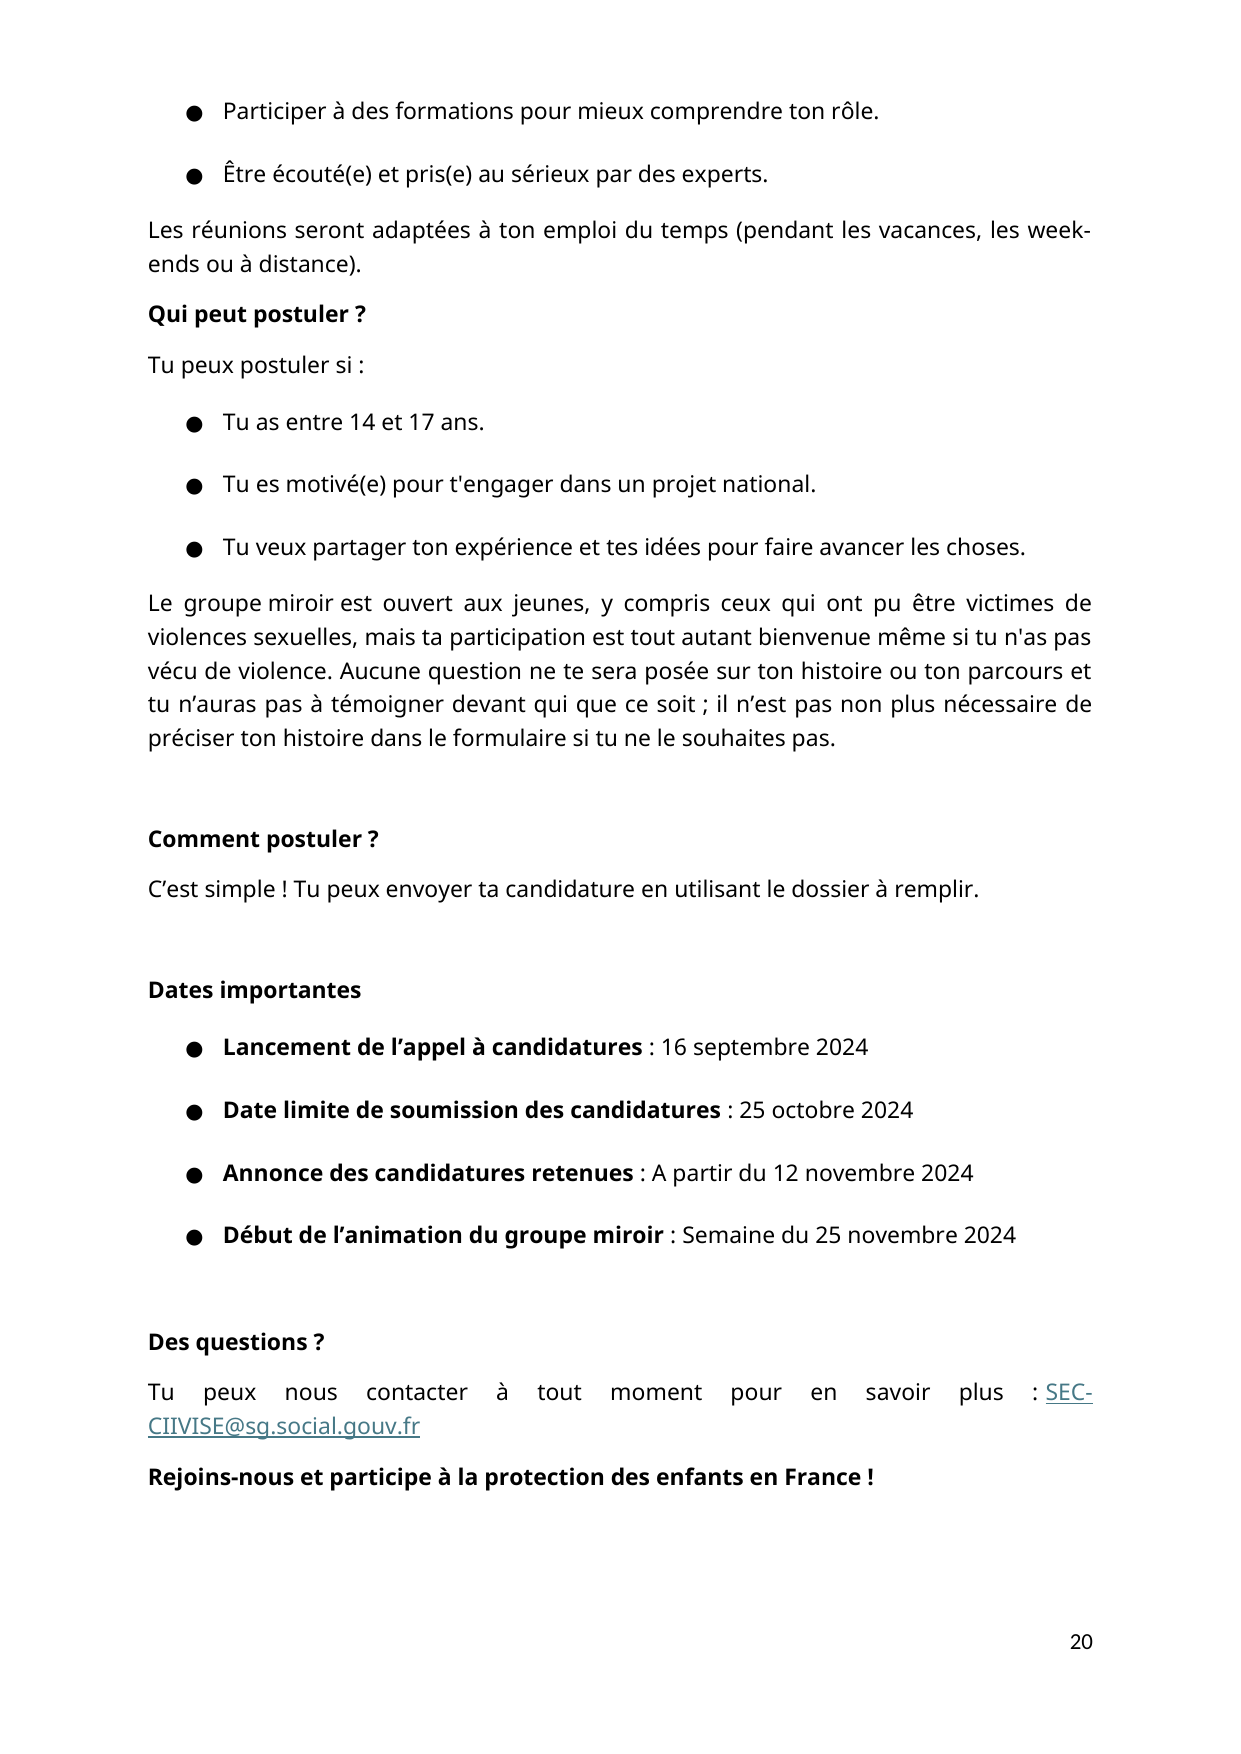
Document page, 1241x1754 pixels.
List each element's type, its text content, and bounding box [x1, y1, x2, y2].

text Tu peux nous contacter à tout moment pour en savoir plus : SEC-CIIVISE@sg.social.gouv.fr [148, 1376, 1093, 1441]
text Tu peux postuler si : [148, 349, 1093, 380]
text Qui peut postuler ? [148, 298, 1093, 329]
list Tu as entre 14 et 17 ans. [185, 399, 1093, 442]
list Tu veux partager ton expérience et tes idées pour faire avancer les choses. [185, 524, 1093, 567]
text Rejoins-nous et participe à la protection des enfants en France ! [148, 1461, 1093, 1492]
text Les réunions seront adaptées à ton emploi du temps (pendant les vacances, les week-ends ou à distance). [148, 214, 1093, 279]
list Date limite de soumission des candidatures : 25 octobre 2024 [185, 1087, 1093, 1130]
text C’est simple ! Tu peux envoyer ta candidature en utilisant le dossier à remplir. [148, 873, 1093, 905]
list Lancement de l’appel à candidatures : 16 septembre 2024 [185, 1025, 1093, 1067]
list Être écouté(e) et pris(e) au sérieux par des experts. [185, 151, 1093, 194]
text Comment postuler ? [148, 823, 1093, 854]
list Tu es motivé(e) pour t'engager dans un projet national. [185, 462, 1093, 504]
text Le groupe miroir est ouvert aux jeunes, y compris ceux qui ont pu être victimes de violences sexuelles, mais ta participation est tout autant bienvenue même si tu n'as pas vécu de violence. Aucune question ne te sera posée sur ton histoire ou ton parcours et tu n’auras pas à témoigner devant qui que ce soit ; il n’est pas non plus nécessaire de préciser ton histoire dans le formulaire si tu ne le souhaites pas. [148, 587, 1093, 753]
text Des questions ? [148, 1326, 1093, 1357]
list Participer à des formations pour mieux comprendre ton rôle. [185, 89, 1093, 131]
text Dates importantes [148, 974, 1093, 1006]
list Début de l’animation du groupe miroir : Semaine du 25 novembre 2024 [185, 1213, 1093, 1256]
list Annonce des candidatures retenues : A partir du 12 novembre 2024 [185, 1150, 1093, 1193]
